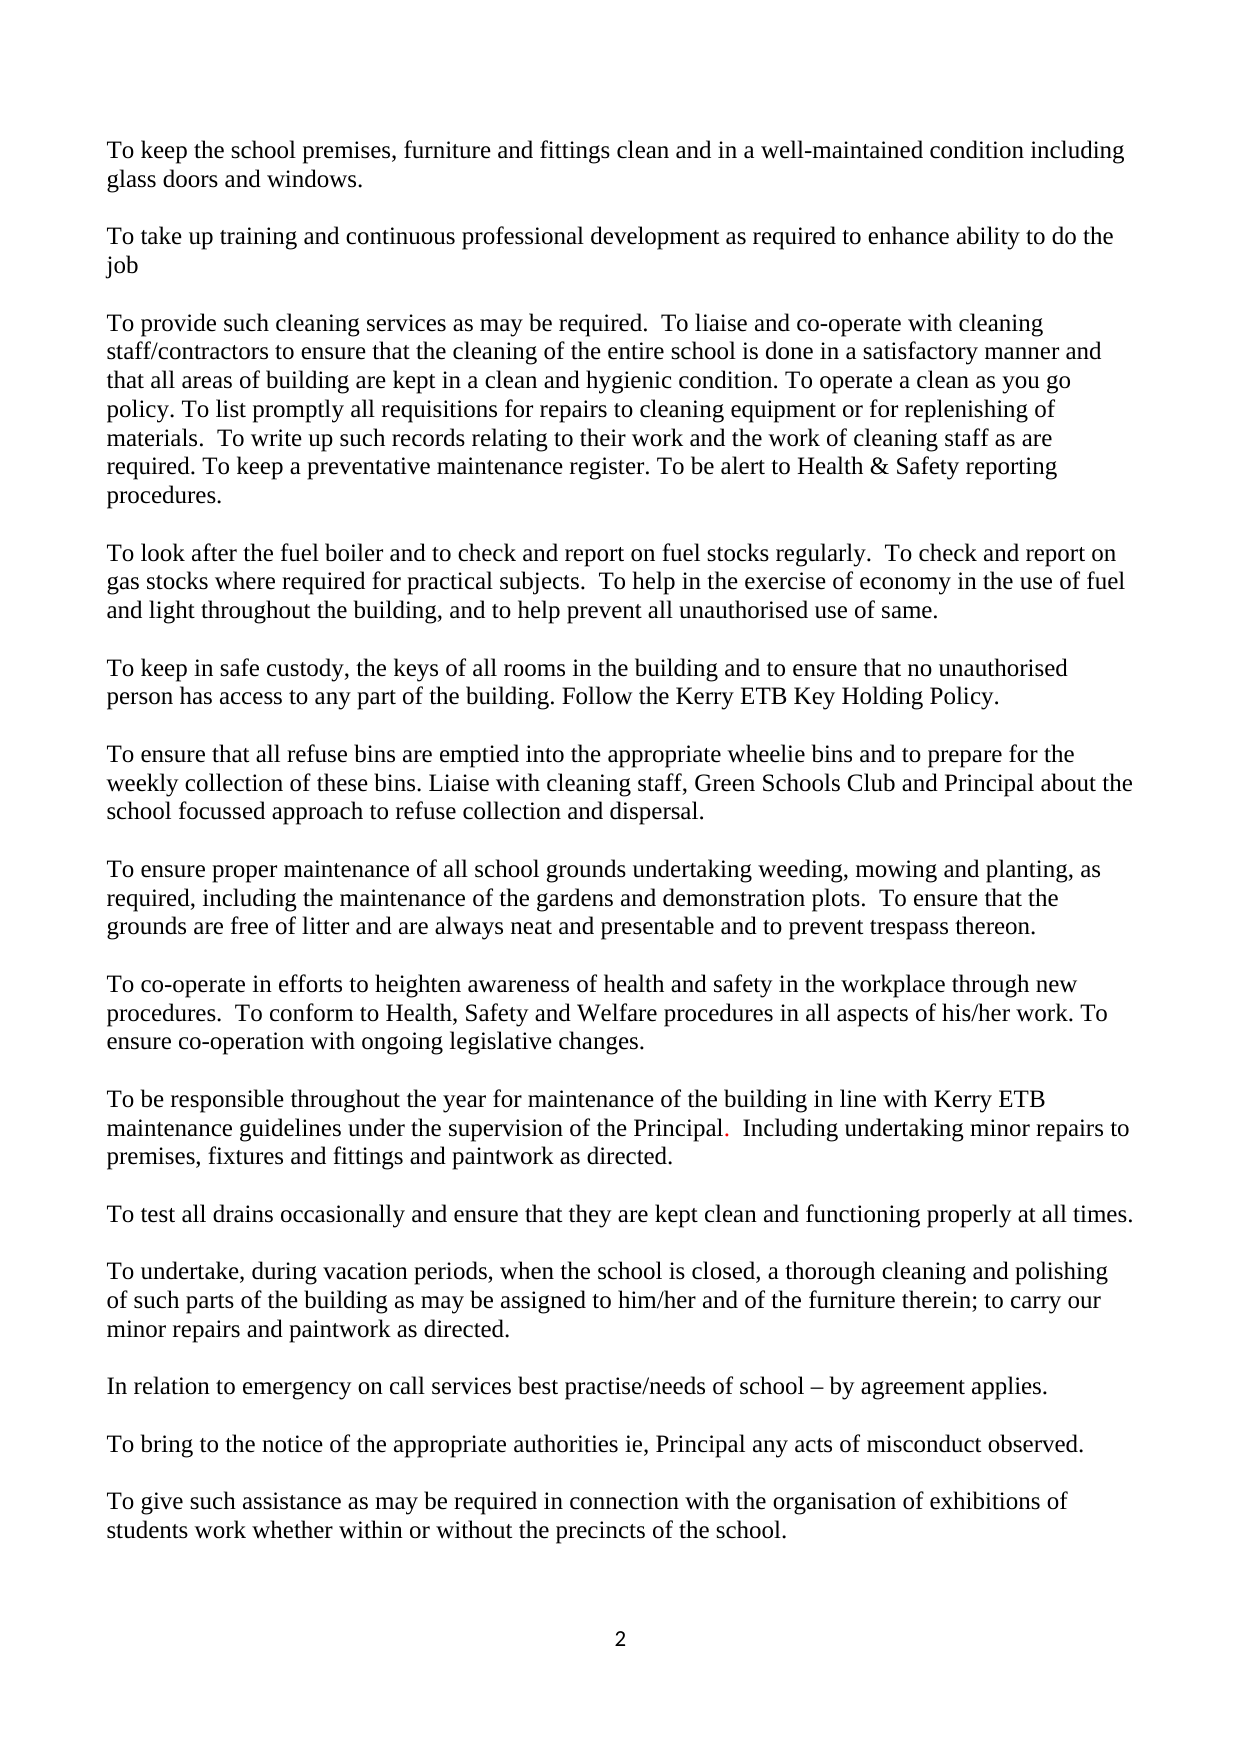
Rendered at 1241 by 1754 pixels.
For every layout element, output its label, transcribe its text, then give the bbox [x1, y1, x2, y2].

text To keep in safe custody, the keys of all rooms in the building and to ensure that no unauthorised person has access to any part of the building. Follow the Kerry ETB Key Holding Policy. [106, 653, 1134, 710]
text To ensure proper maintenance of all school grounds undertaking weeding, mowing and planting, as required, including the maintenance of the gardens and demonstration plots. To ensure that the grounds are free of litter and are always neat and presentable and to prevent trespass thereon. [106, 854, 1134, 940]
text In relation to emergency on call services best practise/needs of school – by agreement applies. [106, 1371, 1134, 1400]
text To ensure that all refuse bins are emptied into the appropriate wheelie bins and to prepare for the weekly collection of these bins. Liaise with cleaning staff, Green Schools Club and Principal about the school focussed approach to refuse collection and dispersal. [106, 739, 1134, 825]
text To take up training and continuous professional development as required to enhance ability to do the job [106, 221, 1134, 279]
text To undertake, during vacation periods, when the school is closed, a thorough cleaning and polishing of such parts of the building as may be assigned to him/her and of the furniture therein; to carry our minor repairs and paintwork as directed. [106, 1256, 1134, 1343]
text To test all drains occasionally and ensure that they are kept clean and functioning properly at all times. [106, 1199, 1134, 1228]
text To keep the school premises, furniture and fittings clean and in a well-maintained condition including glass doors and windows. [106, 135, 1134, 193]
text To co-operate in efforts to heighten awareness of health and safety in the workplace through new procedures. To conform to Health, Safety and Welfare procedures in all aspects of his/her work. To ensure co-operation with ongoing legislative changes. [106, 969, 1134, 1055]
text To look after the fuel boiler and to check and report on fuel stocks regularly. To check and report on gas stocks where required for practical subjects. To help in the exercise of economy in the use of fuel and light throughout the building, and to help prevent all unauthorised use of same. [106, 538, 1134, 624]
text To give such assistance as may be required in connection with the organisation of exhibitions of students work whether within or without the precincts of the school. [106, 1486, 1134, 1544]
text To be responsible throughout the year for maintenance of the building in line with Kerry ETB maintenance guidelines under the supervision of the Principal. Including undertaking minor repairs to premises, fixtures and fittings and paintwork as directed. [106, 1084, 1134, 1170]
text To provide such cleaning services as may be required. To liaise and co-operate with cleaning staff/contractors to ensure that the cleaning of the entire school is done in a satisfactory manner and that all areas of building are kept in a clean and hygienic condition. To operate a clean as you go policy. To list promptly all requisitions for repairs to cleaning equipment or for replenishing of materials. To write up such records relating to their work and the work of cleaning staff as are required. To keep a preventative maintenance register. To be alert to Health & Safety reporting procedures. [106, 308, 1134, 509]
text To bring to the notice of the appropriate authorities ie, Principal any acts of misconduct observed. [106, 1429, 1134, 1458]
